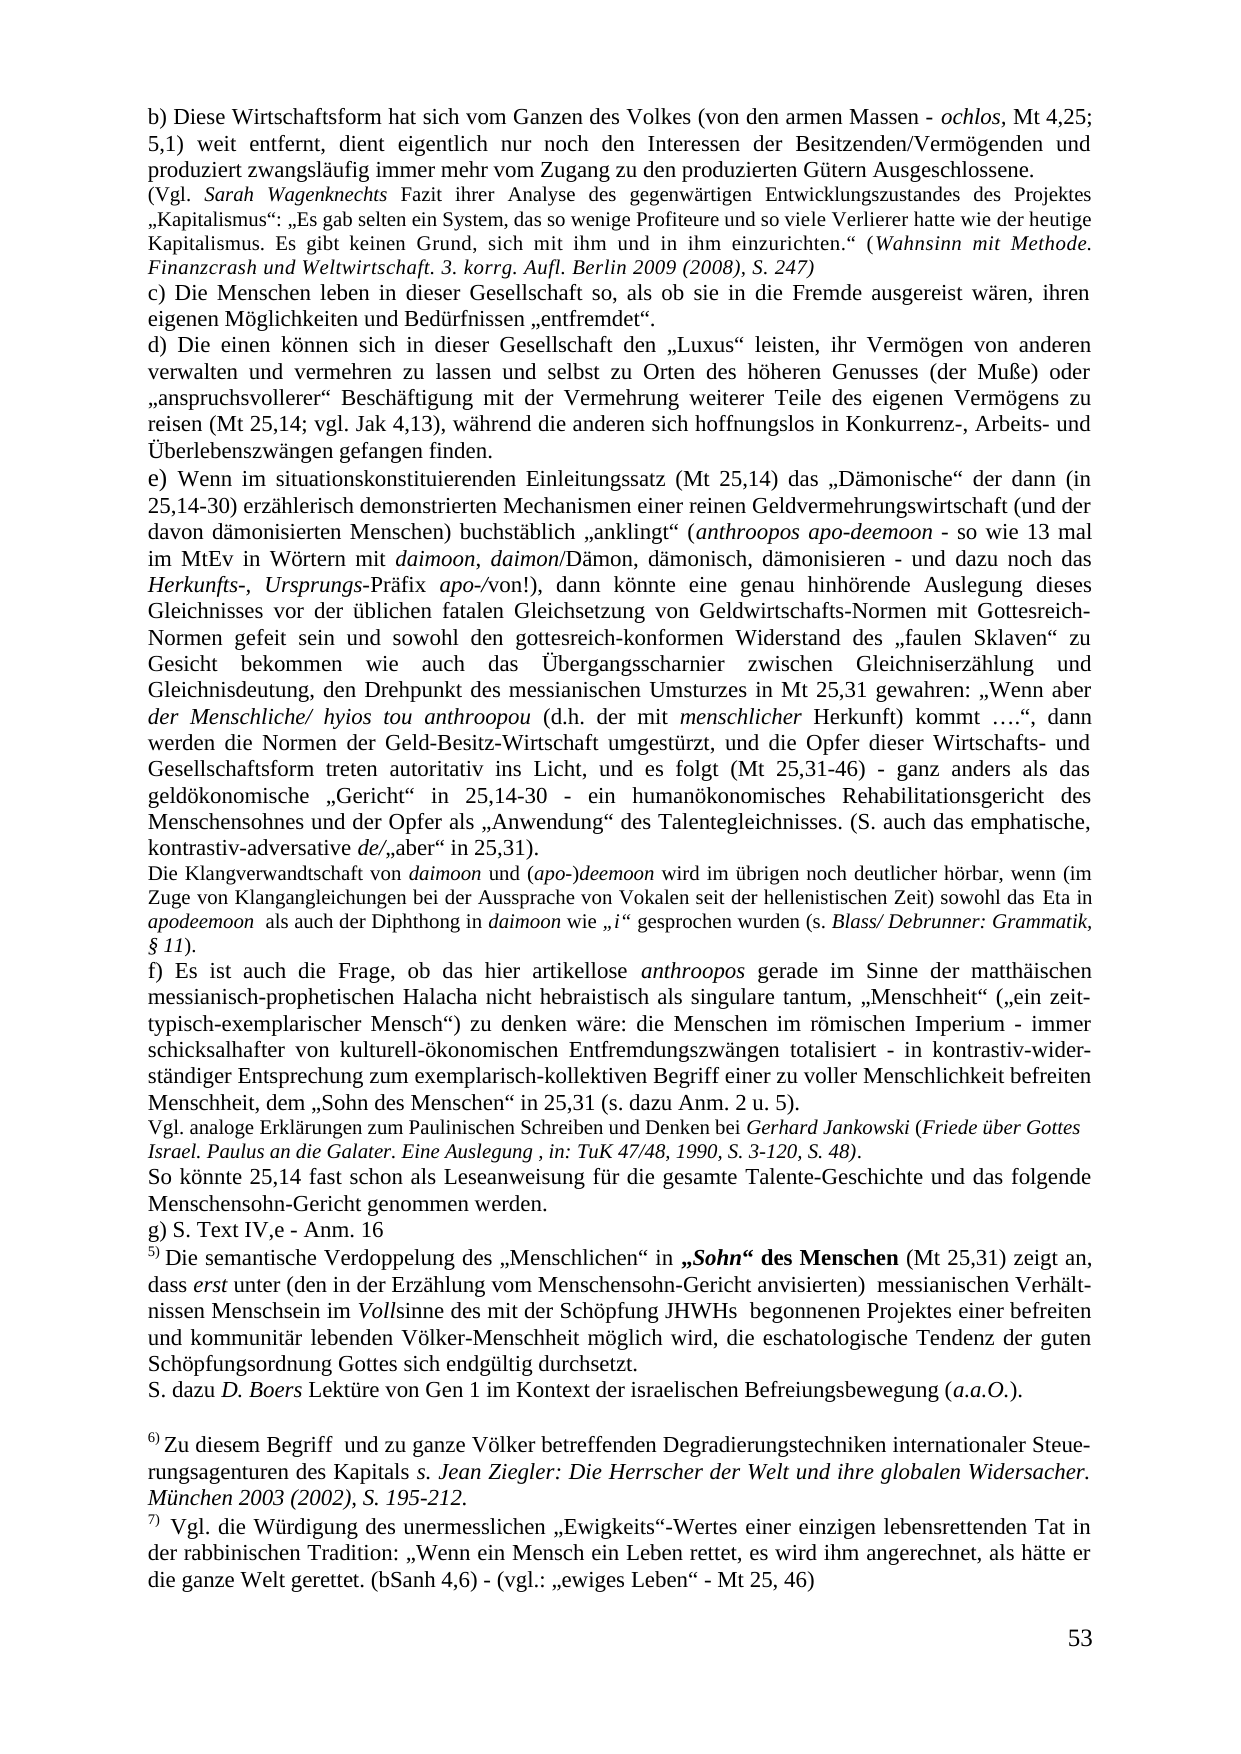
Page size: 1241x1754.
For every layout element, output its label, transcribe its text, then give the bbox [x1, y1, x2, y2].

text 7) Vgl. die Würdigung des unermesslichen „Ewigkeits“-Wertes einer einzigen lebensrettenden Tat in der rabbinischen Tradition: „Wenn ein Mensch ein Leben rettet, es wird ihm angerechnet, als hätte er die ganze Welt gerettet. (bSanh 4,6) - (vgl.: „ewiges Leben“ - Mt 25, 46) [148, 1511, 1092, 1592]
text Die Klangverwandtschaft von daimoon und (apo-)deemoon wird im übrigen noch deutlicher hörbar, wenn (im Zuge von Klangangleichungen bei der Aussprache von Vokalen seit der hellenistischen Zeit) sowohl das Eta in apodeemoon als auch der Diphthong in daimoon wie „i“ gesprochen wurden (s. Blass/ Debrunner: Grammatik, § 11). [148, 861, 1092, 957]
text 5) Die semantische Verdoppelung des „Menschlichen“ in „Sohn“ des Menschen (Mt 25,31) zeigt an, dass erst unter (den in der Erzählung vom Menschensohn-Gericht anvisierten) messianischen Verhält-nissen Menschsein im Vollsinne des mit der Schöpfung JHWHs begonnenen Projektes einer befreiten und kommunitär lebenden Völker-Menschheit möglich wird, die eschatologische Tendenz der guten Schöpfungsordnung Gottes sich endgültig durchsetzt. [148, 1242, 1092, 1377]
text Vgl. analoge Erklärungen zum Paulinischen Schreiben und Denken bei Gerhard Jankowski (Friede über Gottes Israel. Paulus an die Galater. Eine Auslegung , in: TuK 47/48, 1990, S. 3-120, S. 48). [148, 1115, 1092, 1163]
text d) Die einen können sich in dieser Gesellschaft den „Luxus“ leisten, ihr Vermögen von anderen verwalten und vermehren zu lassen und selbst zu Orten des höheren Genusses (der Muße) oder „anspruchsvollerer“ Beschäftigung mit der Vermehrung weiterer Teile des eigenen Vermögens zu reisen (Mt 25,14; vgl. Jak 4,13), während die anderen sich hoffnungslos in Konkurrenz-, Arbeits- und Überlebenszwängen gefangen finden. [148, 331, 1092, 463]
text S. dazu D. Boers Lektüre von Gen 1 im Kontext der israelischen Befreiungsbewegung (a.a.O.). [148, 1377, 1092, 1403]
text 6) Zu diesem Begriff und zu ganze Völker betreffenden Degradierungstechniken internationaler Steue- rungsagenturen des Kapitals s. Jean Ziegler: Die Herrscher der Welt und ihre globalen Widersacher. München 2003 (2002), S. 195-212. [148, 1429, 1092, 1511]
text b) Diese Wirtschaftsform hat sich vom Ganzen des Volkes (von den armen Massen - ochlos, Mt 4,25; 5,1) weit entfernt, dient eigentlich nur noch den Interessen der Besitzenden/Vermögenden und produziert zwangsläufig immer mehr vom Zugang zu den produzierten Gütern Ausgeschlossene. [148, 103, 1092, 182]
text f) Es ist auch die Frage, ob das hier artikellose anthroopos gerade im Sinne der matthäischen messianisch-prophetischen Halacha nicht hebraistisch als singulare tantum, „Menschheit“ („ein zeit- typisch-exemplarischer Mensch“) zu denken wäre: die Menschen im römischen Imperium - immer schicksalhafter von kulturell-ökonomischen Entfremdungszwängen totalisiert - in kontrastiv-wider-ständiger Entsprechung zum exemplarisch-kollektiven Begriff einer zu voller Menschlichkeit befreiten Menschheit, dem „Sohn des Menschen“ in 25,31 (s. dazu Anm. 2 u. 5). [148, 957, 1092, 1115]
text c) Die Menschen leben in dieser Gesellschaft so, als ob sie in die Fremde ausgereist wären, ihren eigenen Möglichkeiten und Bedürfnissen „entfremdet“. [148, 279, 1092, 331]
text g) S. Text IV,e - Anm. 16 [148, 1216, 1092, 1242]
text (Vgl. Sarah Wagenknechts Fazit ihrer Analyse des gegenwärtigen Entwicklungszustandes des Projektes „Kapitalismus“: „Es gab selten ein System, das so wenige Profiteure und so viele Verlierer hatte wie der heutige Kapitalismus. Es gibt keinen Grund, sich mit ihm und in ihm einzurichten.“ (Wahnsinn mit Methode. Finanzcrash und Weltwirtschaft. 3. korrg. Aufl. Berlin 2009 (2008), S. 247) [148, 182, 1092, 279]
text e) Wenn im situationskonstituierenden Einleitungssatz (Mt 25,14) das „Dämonische“ der dann (in 25,14-30) erzählerisch demonstrierten Mechanismen einer reinen Geldvermehrungswirtschaft (und der davon dämonisierten Menschen) buchstäblich „anklingt“ (anthroopos apo-deemoon - so wie 13 mal im MtEv in Wörtern mit daimoon, daimon/Dämon, dämonisch, dämonisieren - und dazu noch das Herkunfts-, Ursprungs-Präfix apo-/von!), dann könnte eine genau hinhörende Auslegung dieses Gleichnisses vor der üblichen fatalen Gleichsetzung von Geldwirtschafts-Normen mit Gottesreich-Normen gefeit sein und sowohl den gottesreich-konformen Widerstand des „faulen Sklaven“ zu Gesicht bekommen wie auch das Übergangsscharnier zwischen Gleichniserzählung und Gleichnisdeutung, den Drehpunkt des messianischen Umsturzes in Mt 25,31 gewahren: „Wenn aber der Menschliche/ hyios tou anthroopou (d.h. der mit menschlicher Herkunft) kommt ….“, dann werden die Normen der Geld-Besitz-Wirtschaft umgestürzt, und die Opfer dieser Wirtschafts- und Gesellschaftsform treten autoritativ ins Licht, und es folgt (Mt 25,31-46) - ganz anders als das geldökonomische „Gericht“ in 25,14-30 - ein humanökonomisches Rehabilitationsgericht des Menschensohnes und der Opfer als „Anwendung“ des Talentegleichnisses. (S. auch das emphatische, kontrastiv-adversative de/„aber“ in 25,31). [148, 463, 1092, 861]
text So könnte 25,14 fast schon als Leseanweisung für die gesamte Talente-Geschichte und das folgende Menschensohn-Gericht genommen werden. [148, 1163, 1092, 1216]
